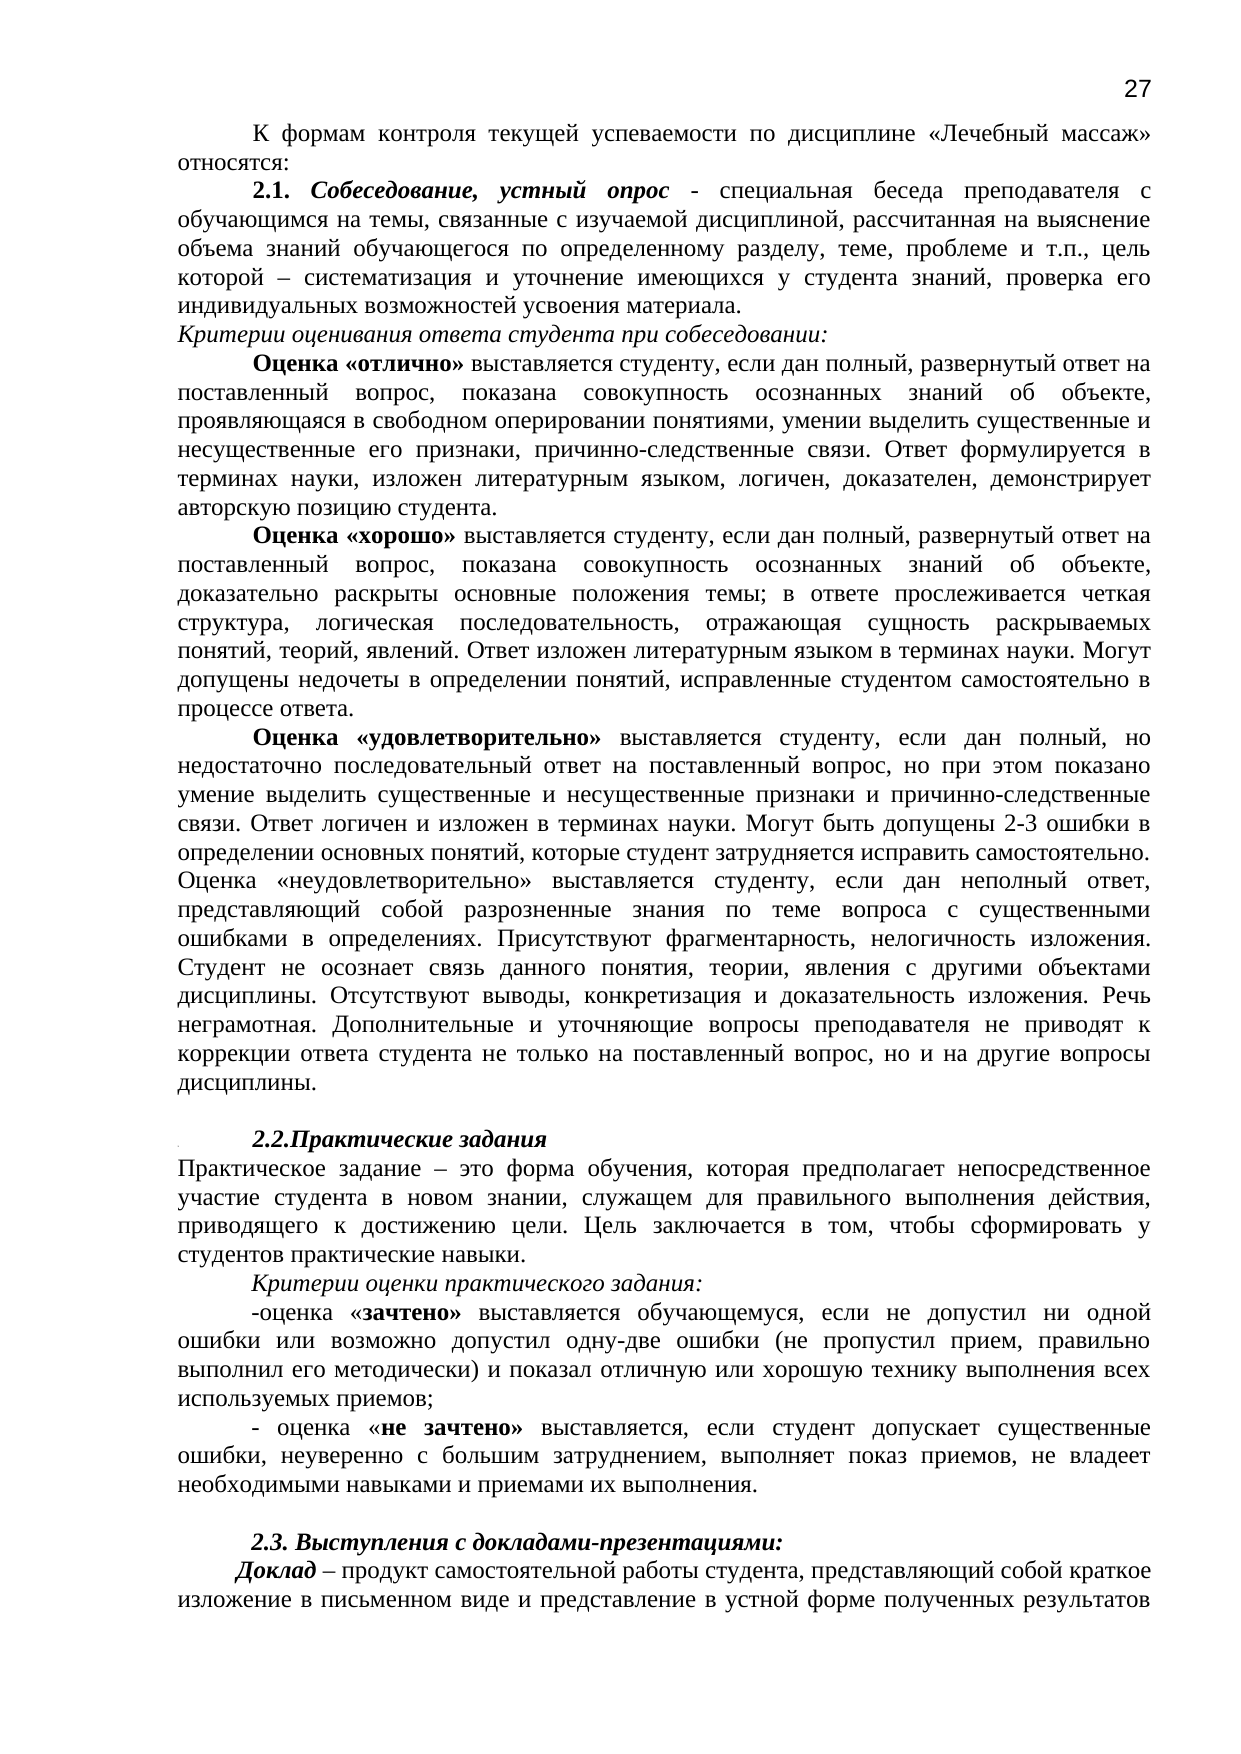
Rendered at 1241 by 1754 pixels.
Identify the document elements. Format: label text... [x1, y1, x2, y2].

text 2.1. Собеседование, устный опрос - специальная беседа преподавателя с обучающимся на темы, связанные с изучаемой дисциплиной, рассчитанная на выяснение объема знаний обучающегося по определенному разделу, теме, проблеме и т.п., цель которой – систематизация и уточнение имеющихся у студента знаний, проверка его индивидуальных возможностей усвоения материала. [177, 176, 1152, 319]
text Оценка «хорошо» выставляется студенту, если дан полный, развернутый ответ на поставленный вопрос, показана совокупность осознанных знаний об объекте, доказательно раскрыты основные положения темы; в ответе прослеживается четкая структура, логическая последовательность, отражающая сущность раскрываемых понятий, теорий, явлений. Ответ изложен литературным языком в терминах науки. Могут допущены недочеты в определении понятий, исправленные студентом самостоятельно в процессе ответа. [177, 521, 1152, 722]
text -оценка «зачтено» выставляется обучающемуся, если не допустил ни одной ошибки или возможно допустил одну-две ошибки (не пропустил прием, правильно выполнил его методически) и показал отличную или хорошую технику выполнения всех используемых приемов; [177, 1297, 1152, 1412]
text Оценка «удовлетворительно» выставляется студенту, если дан полный, но недостаточно последовательный ответ на поставленный вопрос, но при этом показано умение выделить существенные и несущественные признаки и причинно-следственные связи. Ответ логичен и изложен в терминах науки. Могут быть допущены 2-3 ошибки в определении основных понятий, которые студент затрудняется исправить самостоятельно. [177, 722, 1152, 866]
text К формам контроля текущей успеваемости по дисциплине «Лечебный массаж» относятся: [177, 118, 1152, 176]
text Практическое задание – это форма обучения, которая предполагает непосредственное участие студента в новом знании, служащем для правильного выполнения действия, приводящего к достижению цели. Цель заключается в том, чтобы сформировать у студентов практические навыки. [177, 1153, 1152, 1268]
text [177, 1556, 1152, 1613]
text Оценка «отлично» выставляется студенту, если дан полный, развернутый ответ на поставленный вопрос, показана совокупность осознанных знаний об объекте, проявляющаяся в свободном оперировании понятиями, умении выделить существенные и несущественные его признаки, причинно-следственные связи. Ответ формулируется в терминах науки, изложен литературным языком, логичен, доказателен, демонстрирует авторскую позицию студента. [177, 348, 1152, 521]
text 2.3. Выступления с докладами-презентациями: [177, 1527, 1152, 1556]
text Критерии оценивания ответа студента при собеседовании: [177, 319, 1152, 348]
list 2.2.Практические задания [177, 1124, 1152, 1153]
text Критерии оценки практического задания: [177, 1268, 1152, 1297]
text - оценка «не зачтено» выставляется, если студент допускает существенные ошибки, неуверенно с большим затруднением, выполняет показ приемов, не владеет необходимыми навыками и приемами их выполнения. [177, 1412, 1152, 1498]
text Оценка «неудовлетворительно» выставляется студенту, если дан неполный ответ, представляющий собой разрозненные знания по теме вопроса с существенными ошибками в определениях. Присутствуют фрагментарность, нелогичность изложения. Студент не осознает связь данного понятия, теории, явления с другими объектами дисциплины. Отсутствуют выводы, конкретизация и доказательность изложения. Речь неграмотная. Дополнительные и уточняющие вопросы преподавателя не приводят к коррекции ответа студента не только на поставленный вопрос, но и на другие вопросы дисциплины. [177, 866, 1152, 1096]
